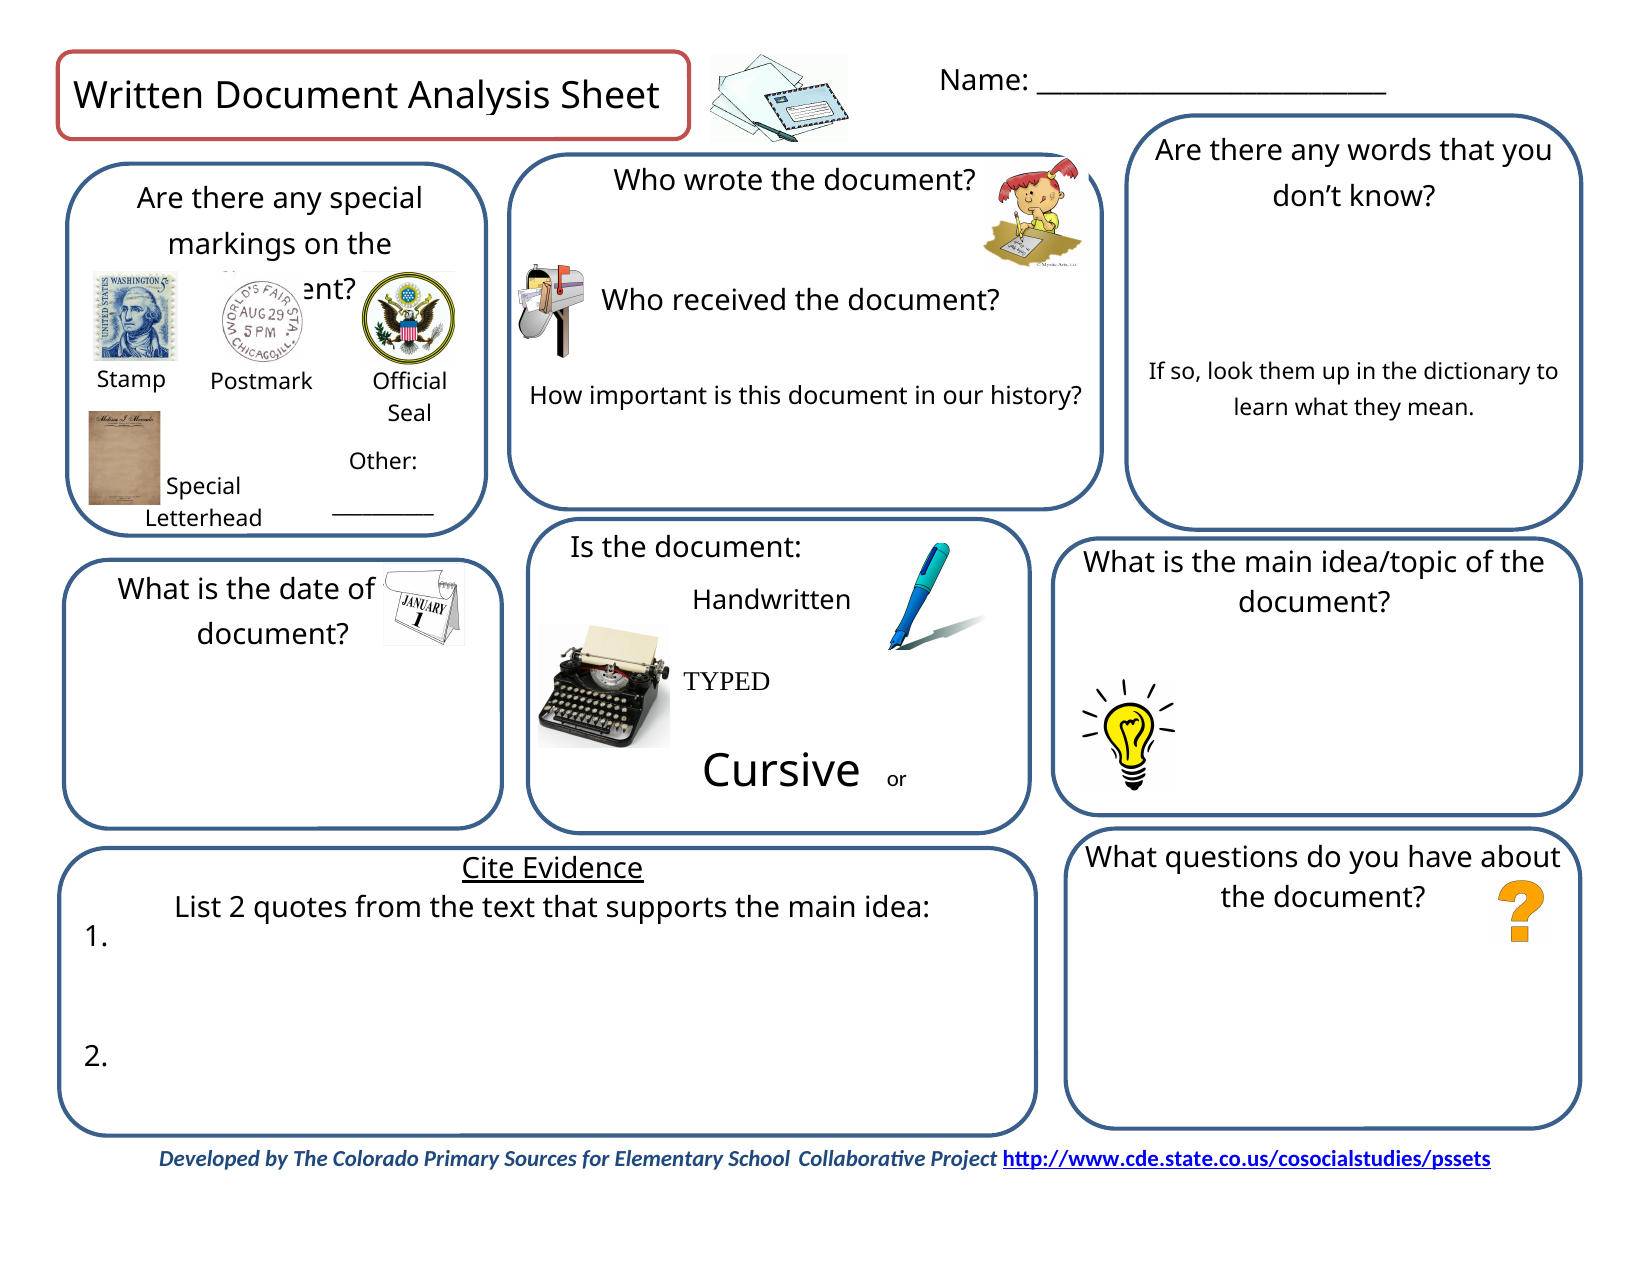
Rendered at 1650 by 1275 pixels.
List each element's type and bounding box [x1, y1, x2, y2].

picture [1489, 877, 1554, 947]
picture [518, 264, 584, 358]
picture [709, 54, 849, 142]
picture [220, 271, 305, 363]
picture [982, 157, 1089, 268]
picture [537, 624, 671, 748]
picture [383, 563, 465, 646]
picture [93, 271, 178, 361]
picture [887, 543, 987, 650]
picture [1080, 678, 1177, 792]
picture [361, 271, 455, 365]
picture [88, 411, 161, 505]
